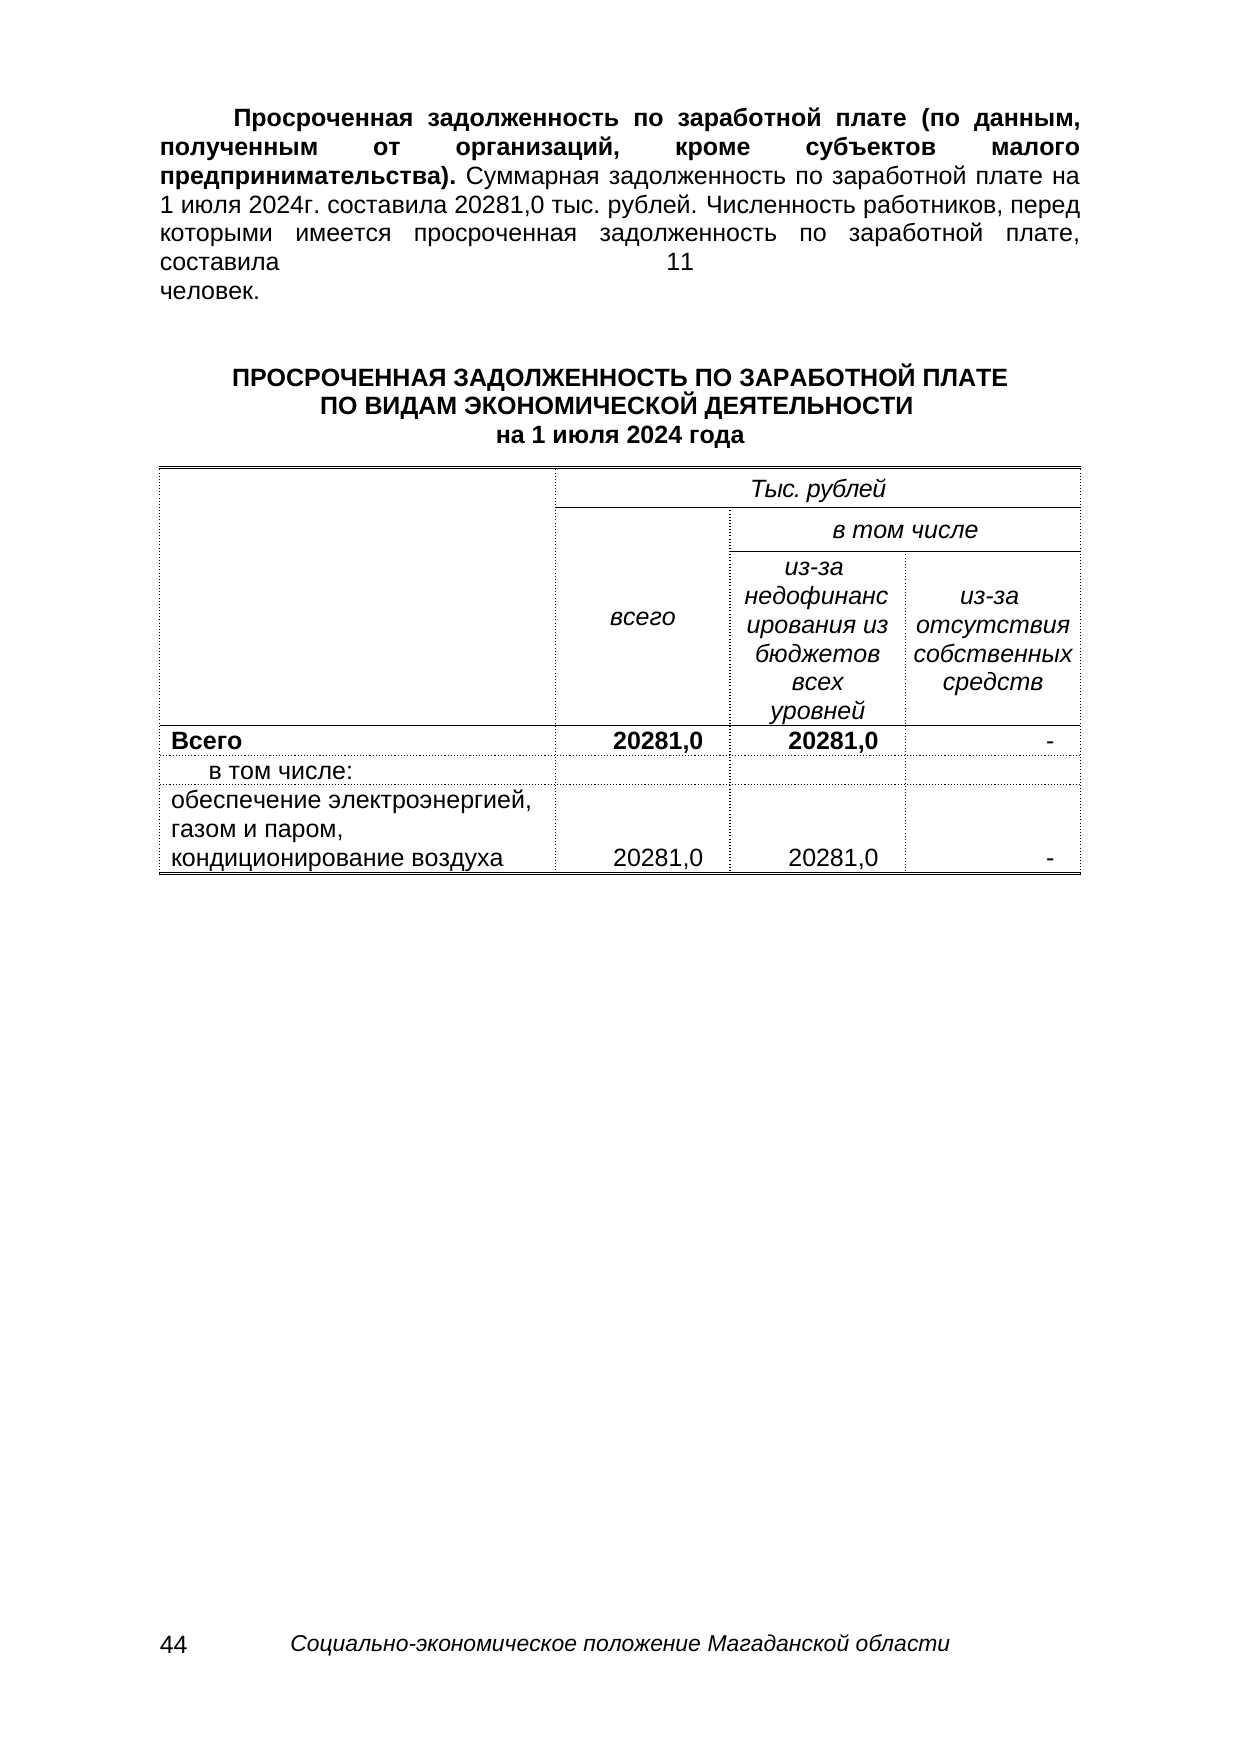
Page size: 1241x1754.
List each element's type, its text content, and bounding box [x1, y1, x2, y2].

text ПРОСРОЧЕННАЯ ЗАДОЛЖЕННОСТЬ ПО ЗАРАБОТНОЙ ПЛАТЕ [159, 363, 1081, 391]
text ПО ВИДАМ ЭКОНОМИЧЕСКОЙ ДЕЯТЕЛЬНОСТИ на 1 июля 2024 года [159, 391, 1081, 449]
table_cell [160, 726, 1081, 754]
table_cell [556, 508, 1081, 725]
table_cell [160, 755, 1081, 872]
text Просроченная задолженность по заработной плате (по данным, полученным от организаций, кроме субъектов малого предпринимательства). Суммарная задолженность по заработной плате на 1 июля 2024г. составила 20281,0 тыс. рублей. Численность работников, перед которыми имеется просроченная задолженность по заработной плате, составила 11 человек. [159, 103, 1081, 305]
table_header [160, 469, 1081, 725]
